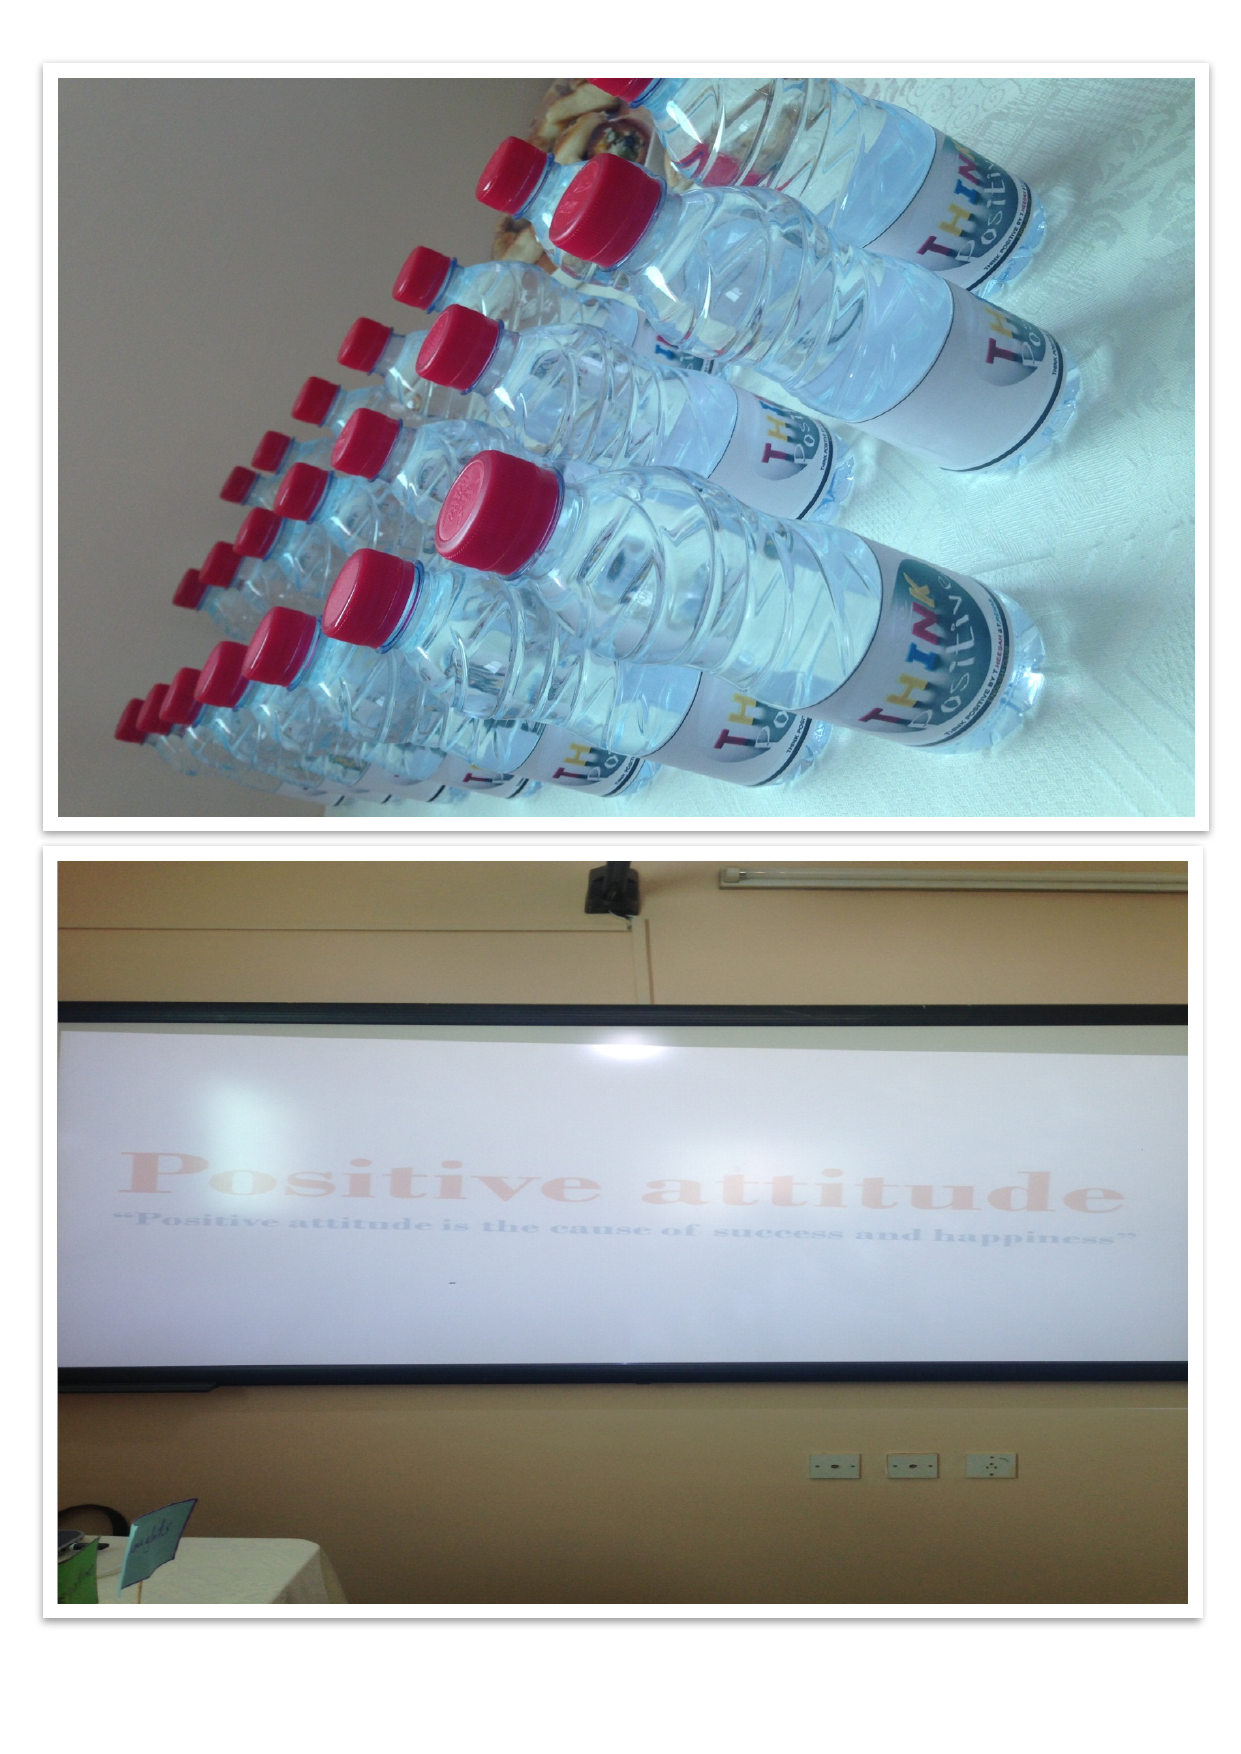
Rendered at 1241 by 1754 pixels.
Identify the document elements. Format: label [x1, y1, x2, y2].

picture [58, 78, 1195, 817]
picture [59, 861, 1188, 1603]
